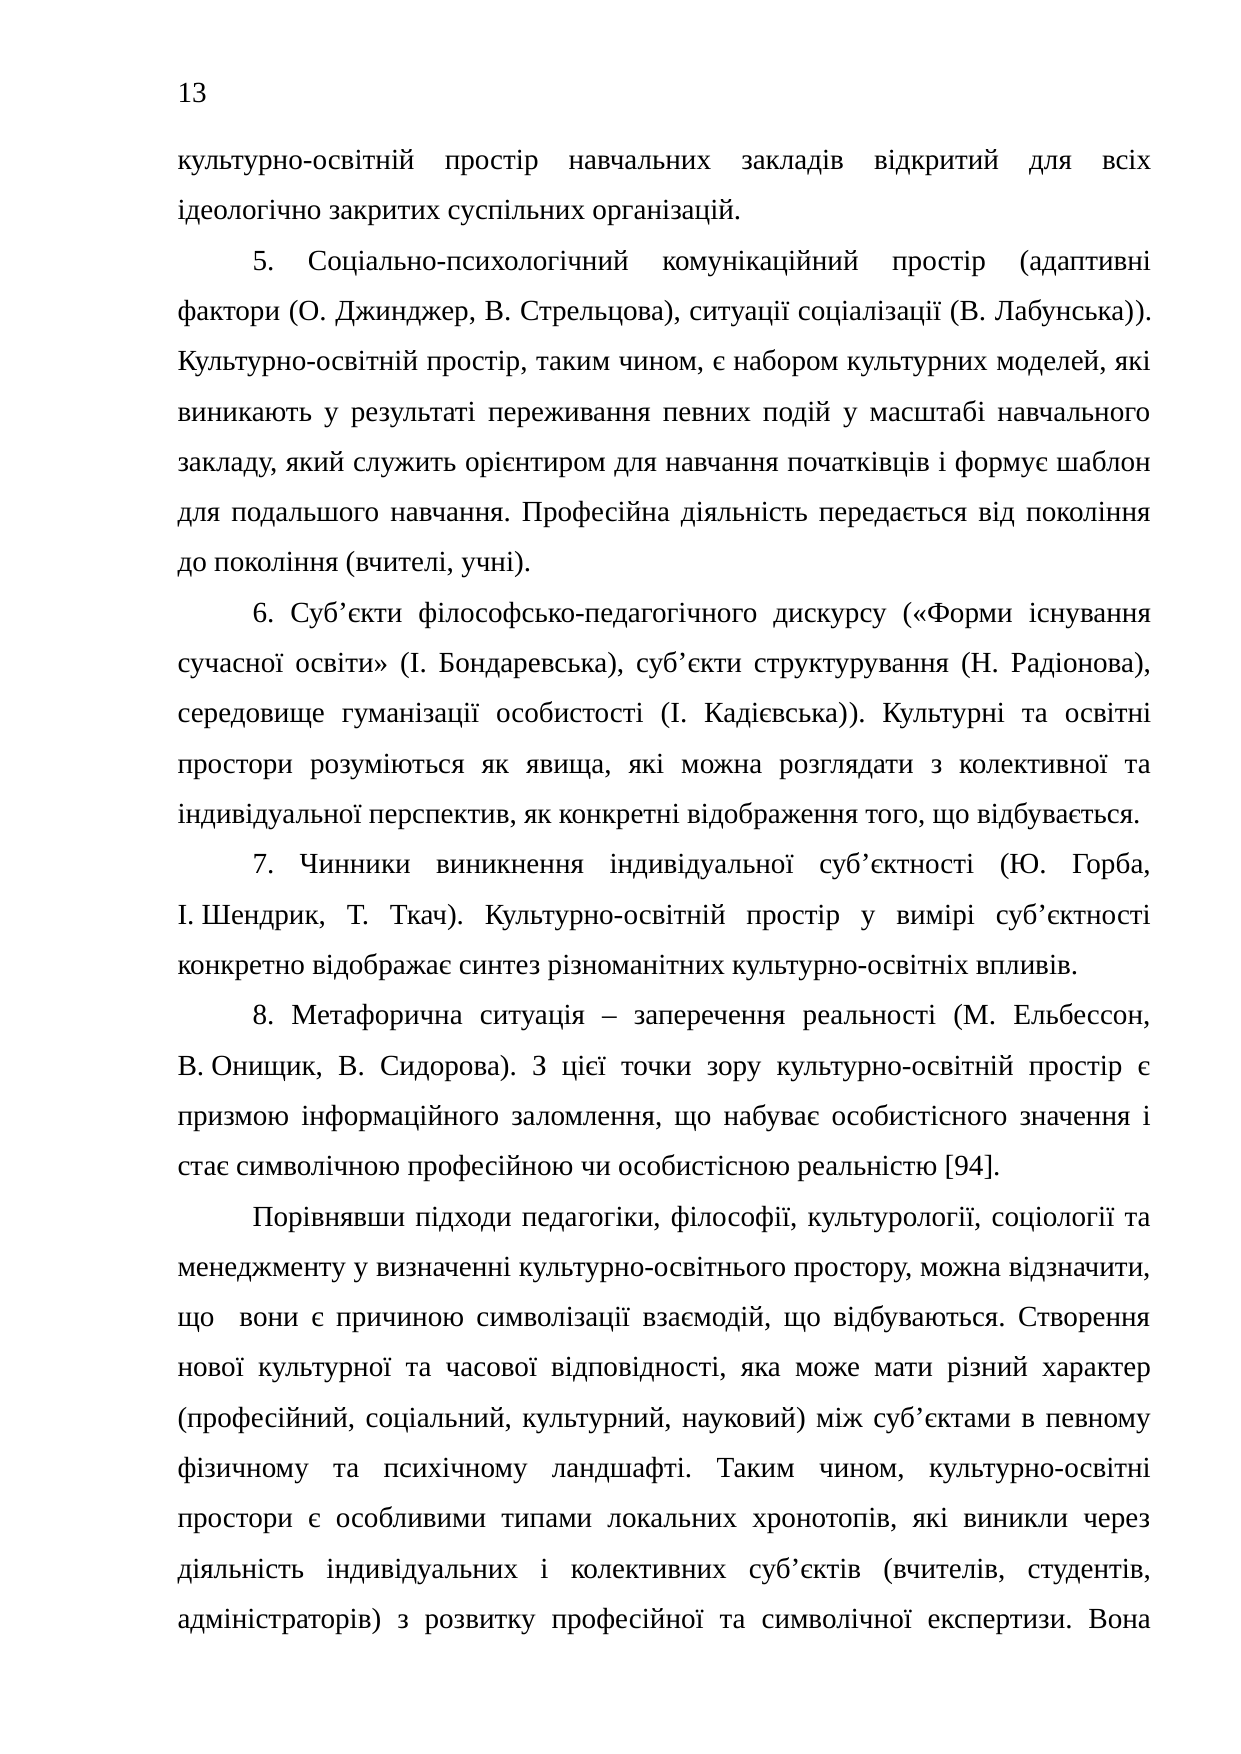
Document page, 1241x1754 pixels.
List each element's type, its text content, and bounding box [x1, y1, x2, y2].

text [177, 1199, 1152, 1635]
text 7. Чинники виникнення індивідуальної суб’єктності (Ю. Горба, І. Шендрик, Т. Ткач). Культурно-освітній простір у вимірі суб’єктності конкретно відображає синтез різноманітних культурно-освітніх впливів. [177, 846, 1152, 981]
text 8. Метафорична ситуація – заперечення реальності (М. Ельбессон, В. Онищик, В. Сидорова). З цієї точки зору культурно-освітній простір є призмою інформаційного заломлення, що набуває особистісного значення і стає символічною професійною чи особистісною реальністю [94]. [177, 997, 1152, 1182]
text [177, 142, 1152, 226]
text 5. Соціально-психологічний комунікаційний простір (адаптивні фактори (О. Джинджер, В. Стрельцова), ситуації соціалізації (В. Лабунська)). Культурно-освітній простір, таким чином, є набором культурних моделей, які виникають у результаті переживання певних подій у масштабі навчального закладу, який служить орієнтиром для навчання початківців і формує шаблон для подальшого навчання. Професійна діяльність передається від покоління до покоління (вчителі, учні). [177, 243, 1152, 578]
text 6. Суб’єкти філософсько-педагогічного дискурсу («Форми існування сучасної освіти» (І. Бондаревська), суб’єкти структурування (Н. Радіонова), середовище гуманізації особистості (І. Кадієвська)). Культурні та освітні простори розуміються як явища, які можна розглядати з колективної та індивідуальної перспектив, як конкретні відображення того, що відбувається. [177, 595, 1152, 830]
